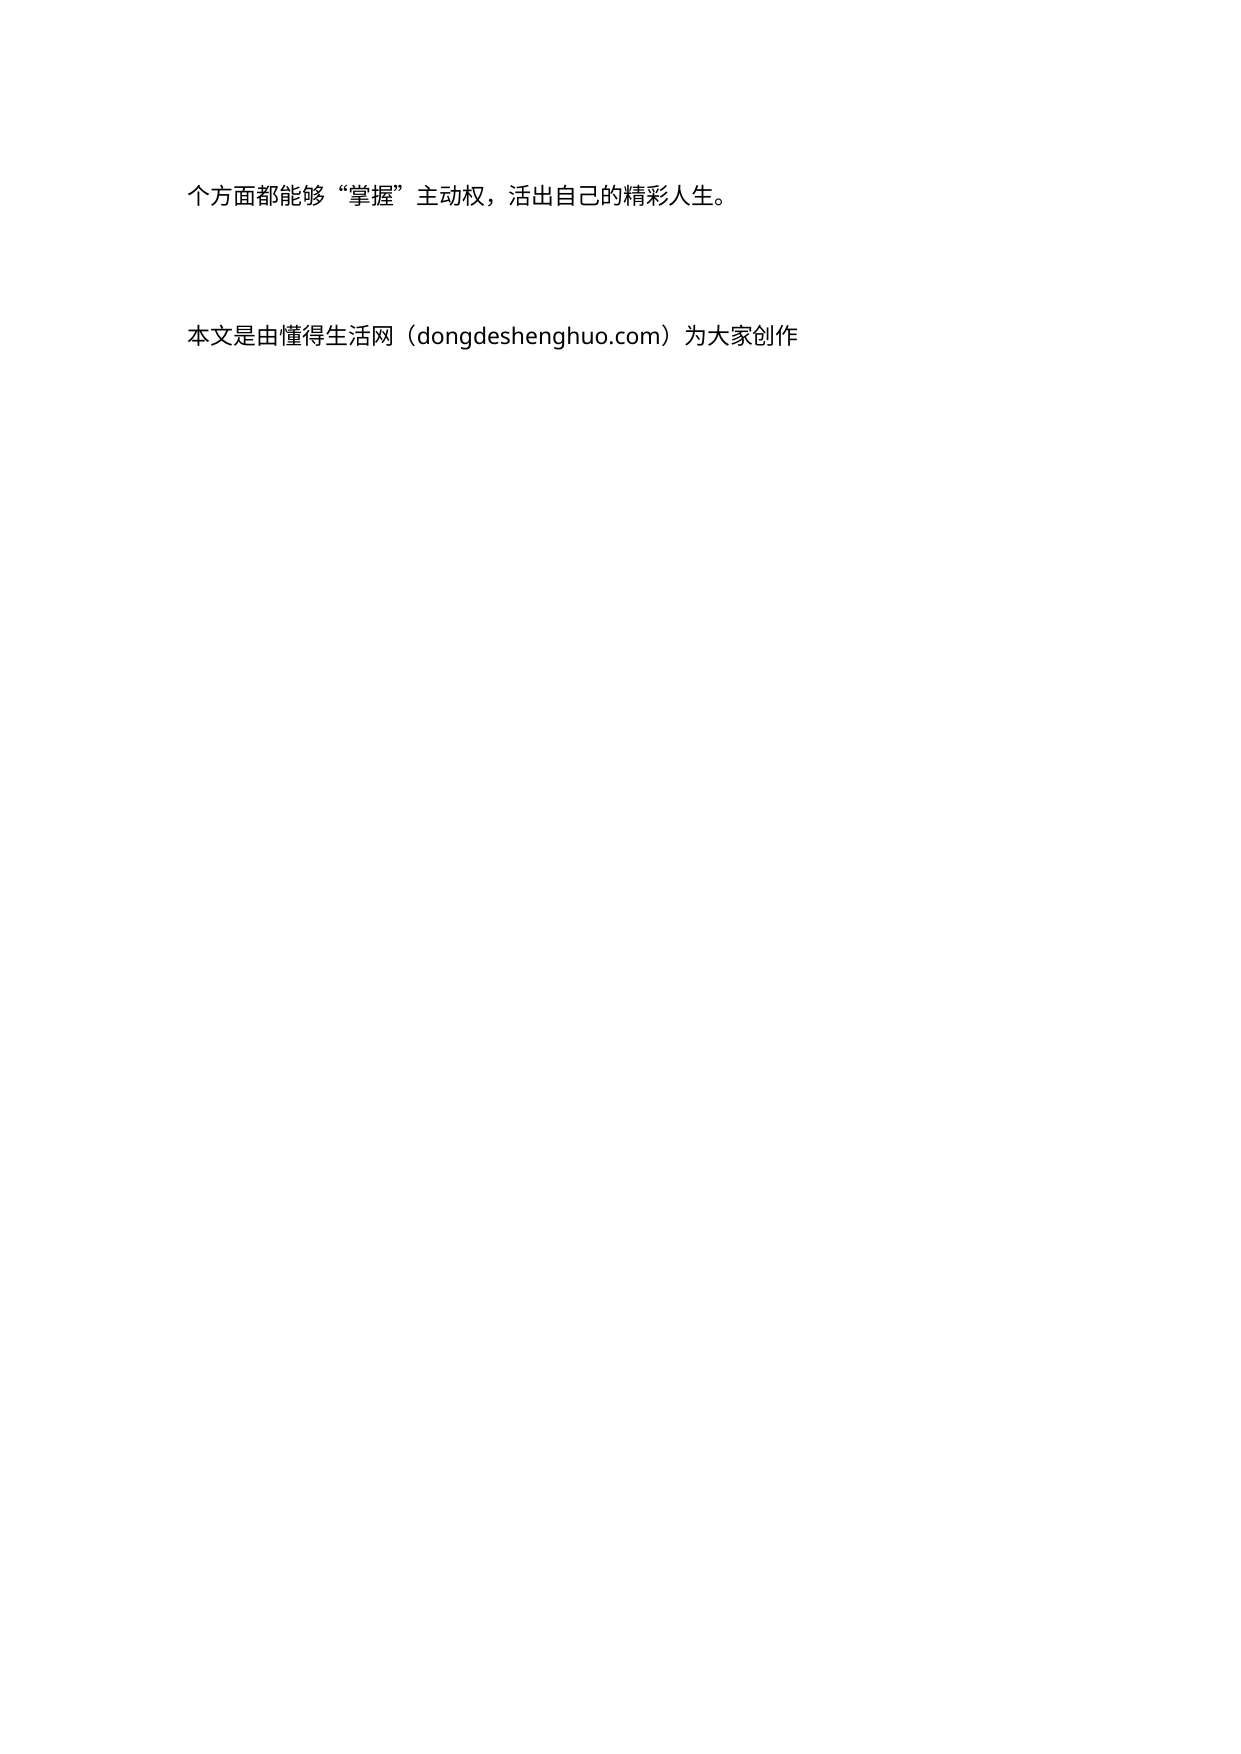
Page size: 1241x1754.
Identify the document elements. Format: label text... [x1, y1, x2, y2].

text 本文是由懂得生活网（dongdeshenghuo.com）为大家创作 [187, 302, 1053, 367]
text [187, 162, 1053, 227]
